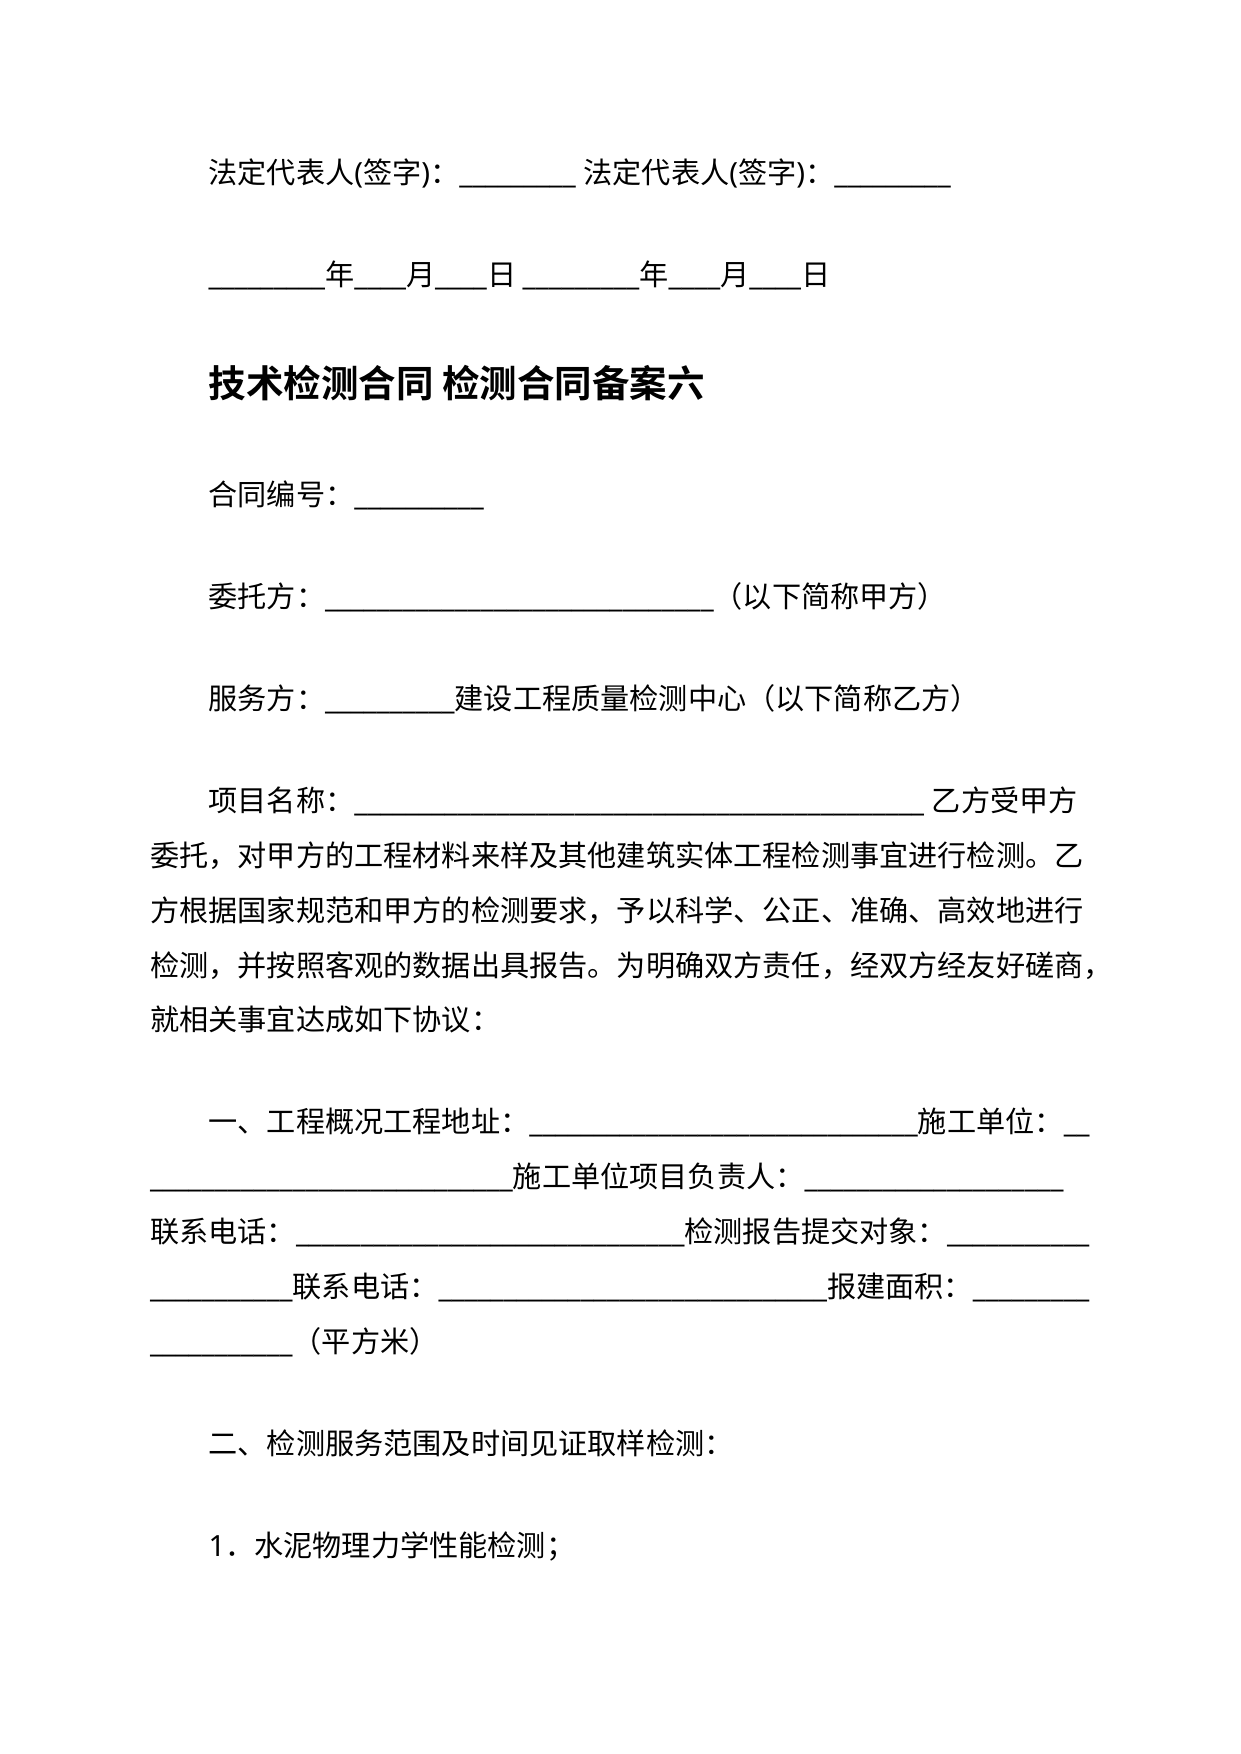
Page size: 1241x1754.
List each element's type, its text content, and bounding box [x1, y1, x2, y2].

text 1．水泥物理力学性能检测； [150, 1522, 1090, 1565]
text 合同编号：__________ [150, 471, 1090, 514]
text 技术检测合同 检测合同备案六 [150, 354, 1090, 408]
text 二、检测服务范围及时间见证取样检测： [150, 1421, 1090, 1463]
text _________年____月____日 _________年____月____日 [150, 252, 1090, 294]
text 项目名称：____________________________________________ 乙方受甲方委托，对甲方的工程材料来样及其他建筑实体工程检测事宜进行检测。乙方根据国家规范和甲方的检测要求，予以科学、公正、准确、高效地进行检测，并按照客观的数据出具报告。为明确双方责任，经双方经友好磋商，就相关事宜达成如下协议： [150, 777, 1090, 1039]
text 法定代表人(签字)：_________ 法定代表人(签字)：_________ [150, 150, 1090, 192]
text 委托方：______________________________（以下简称甲方） [150, 573, 1090, 616]
text 服务方：__________建设工程质量检测中心（以下简称乙方） [150, 675, 1090, 718]
text 一、工程概况工程地址：______________________________施工单位：______________________________施工单位项目负责人：____________________联系电话：______________________________检测报告提交对象：______________________联系电话：______________________________报建面积：____________________（平方米） [150, 1099, 1090, 1361]
